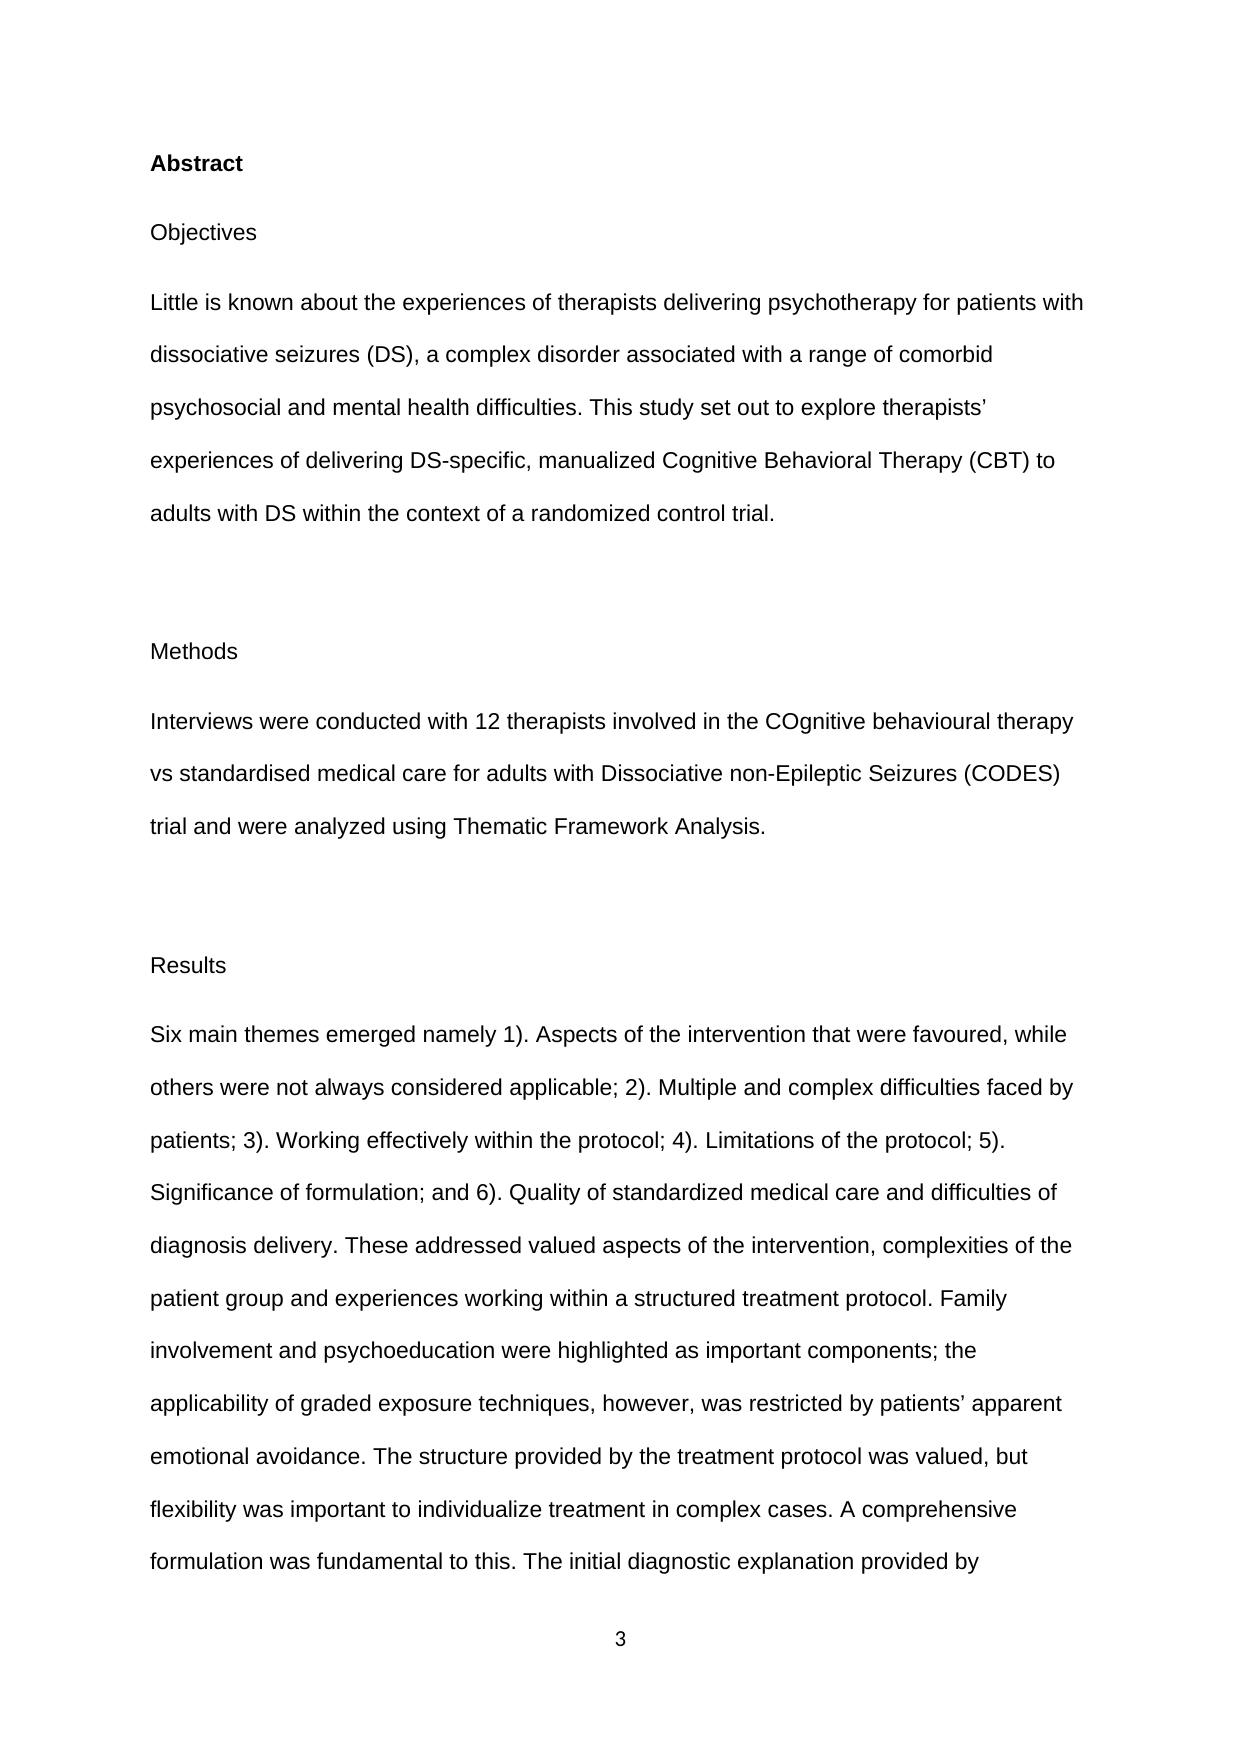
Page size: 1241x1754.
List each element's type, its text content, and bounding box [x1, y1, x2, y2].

text Little is known about the experiences of therapists delivering psychotherapy for patients with dissociative seizures (DS), a complex disorder associated with a range of comorbid psychosocial and mental health difficulties. This study set out to explore therapists’ experiences of delivering DS-specific, manualized Cognitive Behavioral Therapy (CBT) to adults with DS within the context of a randomized control trial. [150, 289, 1090, 526]
text Methods [150, 638, 1090, 665]
text Results [150, 952, 1090, 978]
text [150, 1021, 1090, 1575]
text Abstract [150, 150, 1090, 176]
text Interviews were conducted with 12 therapists involved in the COgnitive behavioural therapy vs standardised medical care for adults with Dissociative non-Epileptic Seizures (CODES) trial and were analyzed using Thematic Framework Analysis. [150, 708, 1090, 839]
text Objectives [150, 219, 1090, 246]
